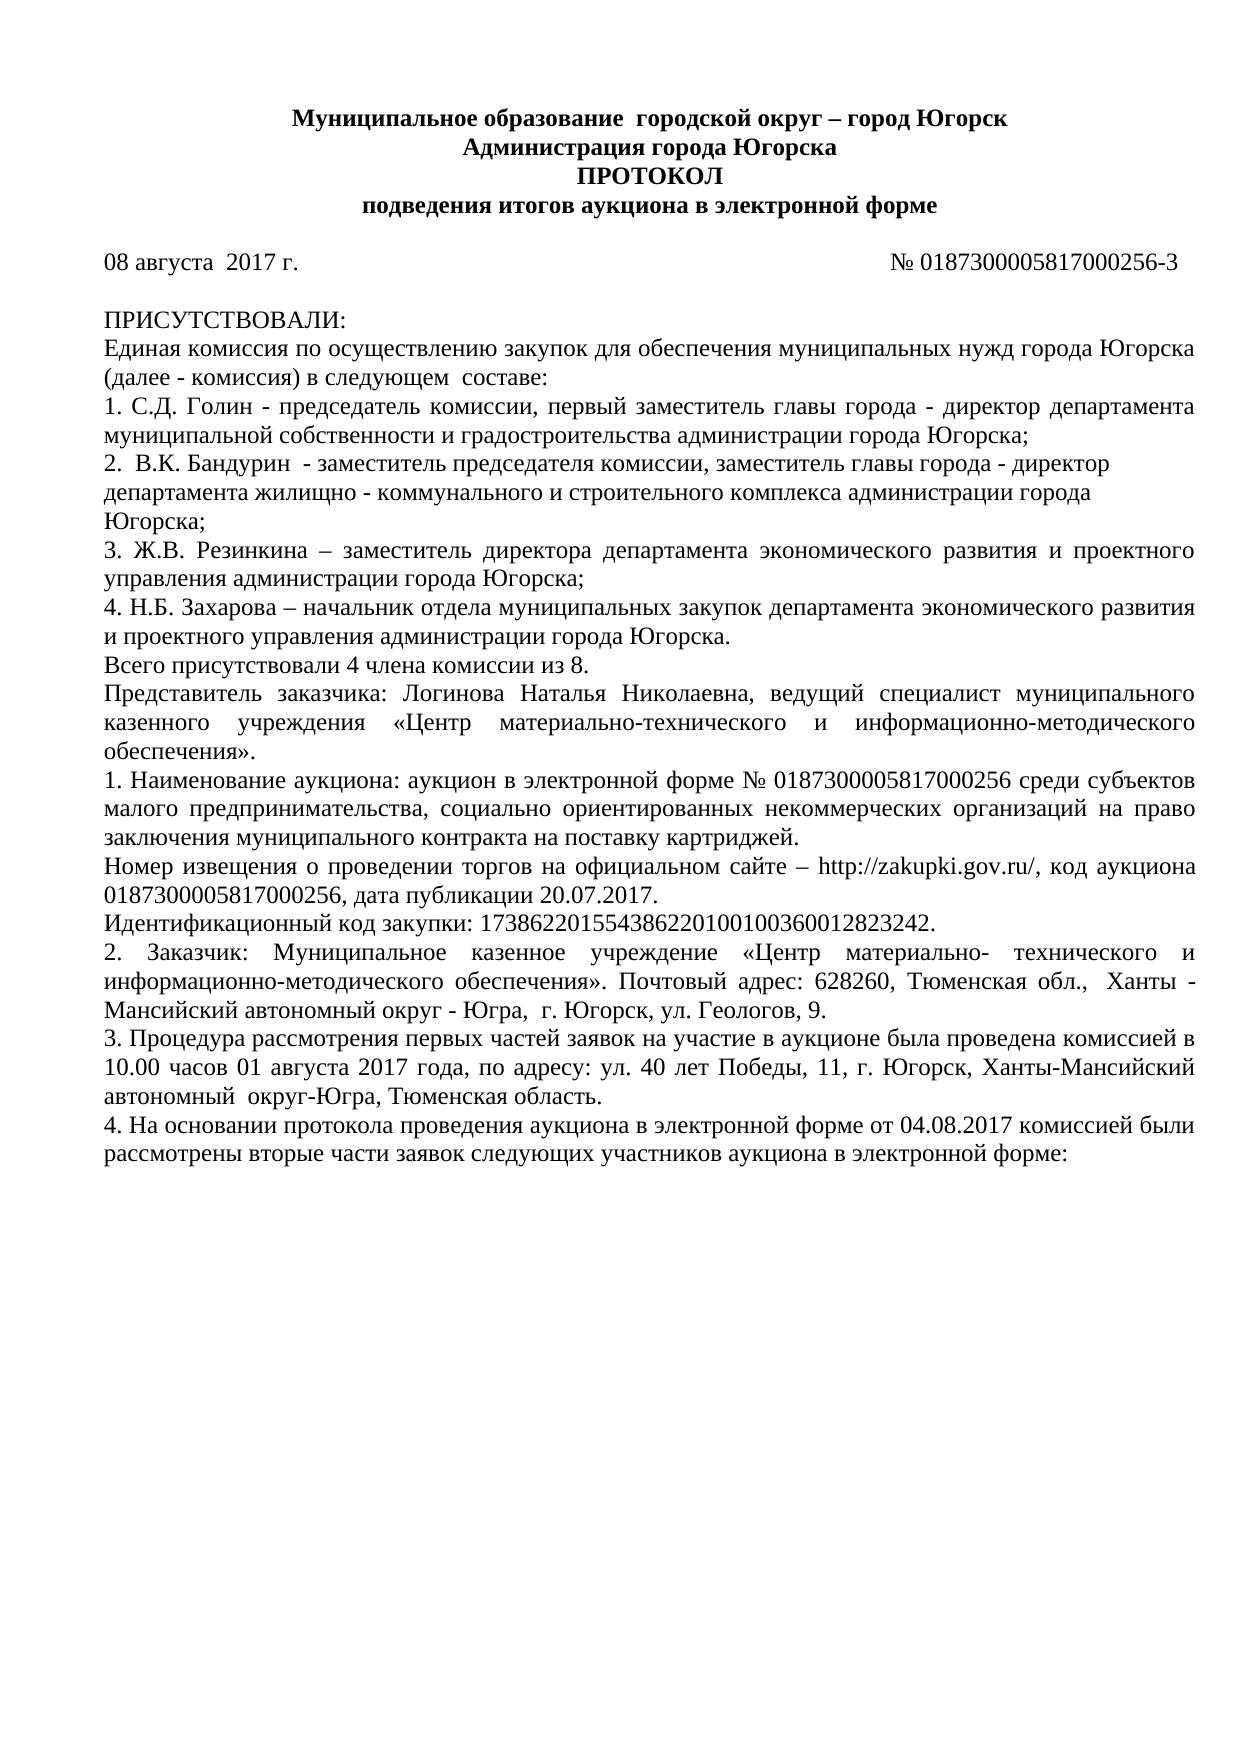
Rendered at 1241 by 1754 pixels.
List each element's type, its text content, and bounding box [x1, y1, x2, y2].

text Представитель заказчика: Логинова Наталья Николаевна, ведущий специалист муниципального казенного учреждения «Центр материально-технического и информационно-методического обеспечения». [103, 678, 1196, 765]
list 3. Ж.В. Резинкина – заместитель директора департамента экономического развития и проектного управления администрации города Югорска; [103, 535, 1196, 592]
list 4. Н.Б. Захарова – начальник отдела муниципальных закупок департамента экономического развития и проектного управления администрации города Югорска. [103, 592, 1196, 650]
text Идентификационный код закупки: 173862201554386220100100360012823242. [103, 908, 1196, 937]
text ПРОТОКОЛ [103, 161, 1196, 190]
text 4. На основании протокола проведения аукциона в электронной форме от 04.08.2017 комиссией были рассмотрены вторые части заявок следующих участников аукциона в электронной форме: [103, 1110, 1196, 1167]
text 3. Процедура рассмотрения первых частей заявок на участие в аукционе была проведена комиссией в 10.00 часов 01 августа 2017 года, по адресу: ул. 40 лет Победы, 11, г. Югорск, Ханты-Мансийский автономный округ-Югра, Тюменская область. [103, 1023, 1196, 1110]
text подведения итогов аукциона в электронной форме [103, 190, 1196, 218]
list Единая комиссия по осуществлению закупок для обеспечения муниципальных нужд города Югорска (далее - комиссия) в следующем составе: [103, 333, 1196, 391]
text Номер извещения о проведении торгов на официальном сайте – http://zakupki.gov.ru/, код аукциона 0187300005817000256, дата публикации 20.07.2017. [103, 851, 1196, 908]
text Муниципальное образование городской округ – город Югорск [103, 103, 1196, 132]
text 2. Заказчик: Муниципальное казенное учреждение «Центр материально- технического и информационно-методического обеспечения». Почтовый адрес: 628260, Тюменская обл., Ханты - Мансийский автономный округ - Югра, г. Югорск, ул. Геологов, 9. [103, 937, 1196, 1023]
text 1. Наименование аукциона: аукцион в электронной форме № 0187300005817000256 среди субъектов малого предпринимательства, социально ориентированных некоммерческих организаций на право заключения муниципального контракта на поставку картриджей. [103, 765, 1196, 851]
text 2. В.К. Бандурин - заместитель председателя комиссии, заместитель главы города - директор департамента жилищно - коммунального и строительного комплекса администрации города Югорска; [103, 448, 1196, 535]
list ПРИСУТСТВОВАЛИ: [103, 305, 1196, 333]
list 1. С.Д. Голин - председатель комиссии, первый заместитель главы города - директор департамента муниципальной собственности и градостроительства администрации города Югорска; [103, 391, 1196, 448]
text Администрация города Югорска [103, 132, 1196, 161]
text Всего присутствовали 4 члена комиссии из 8. [103, 650, 1196, 678]
text 08 августа 2017 г. № 0187300005817000256-3 [103, 247, 1196, 276]
